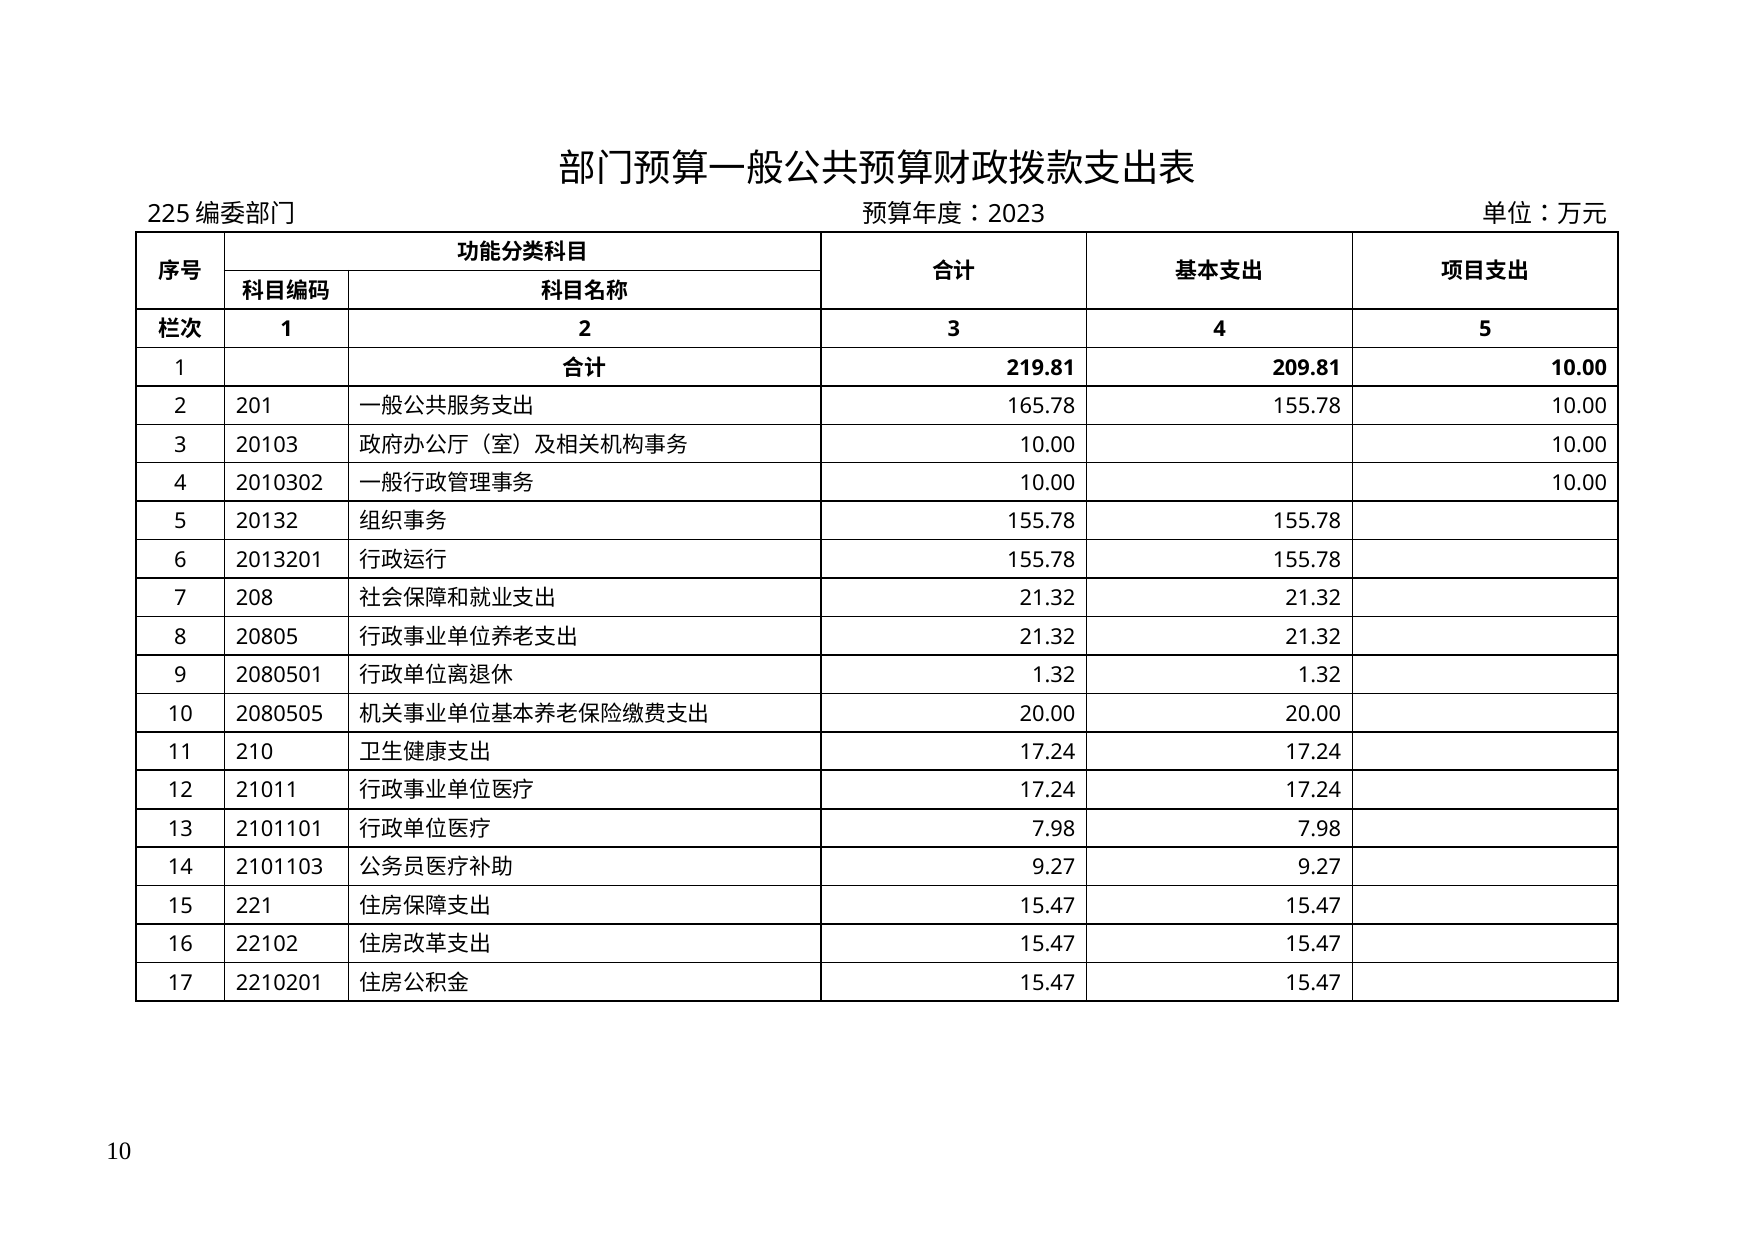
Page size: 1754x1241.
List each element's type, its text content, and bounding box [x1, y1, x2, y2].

table_cell 1 [137, 348, 224, 385]
table_cell 7.98 [1087, 810, 1352, 846]
table_cell 1.32 [822, 656, 1086, 692]
table_cell 20103 [225, 425, 348, 462]
table_cell 2080501 [225, 656, 348, 692]
table_cell 155.78 [1087, 387, 1352, 423]
table_cell 机关事业单位基本养老保险缴费支出 [349, 694, 820, 731]
table_cell 17.24 [822, 733, 1086, 769]
table_cell [1353, 656, 1617, 692]
table_cell 2101101 [225, 810, 348, 846]
table_cell 行政事业单位养老支出 [349, 617, 820, 654]
table_cell 一般公共服务支出 [349, 387, 820, 423]
table_cell 6 [137, 540, 224, 577]
table_cell 210 [225, 733, 348, 769]
table_cell 合计 [349, 348, 820, 385]
table_cell 1.32 [1087, 656, 1352, 692]
table_cell 20.00 [822, 694, 1086, 731]
table_cell 21.32 [822, 617, 1086, 654]
table_cell 10.00 [1353, 387, 1617, 423]
table_cell 15.47 [822, 886, 1086, 923]
table_cell 行政单位离退休 [349, 656, 820, 692]
table_cell 20.00 [1087, 694, 1352, 731]
table_cell 7.98 [822, 810, 1086, 846]
table_cell 1 [225, 310, 348, 347]
table_cell 165.78 [822, 387, 1086, 423]
text 部门预算一般公共预算财政拨款支出表 [106, 142, 1648, 193]
table_cell 17.24 [1087, 771, 1352, 808]
table_cell [1353, 502, 1617, 539]
table_cell 15.47 [1087, 886, 1352, 923]
table_cell 政府办公厅（室）及相关机构事务 [349, 425, 820, 462]
table_header 225编委部门 [137, 195, 820, 231]
table_cell 21.32 [822, 579, 1086, 616]
table_cell 基本支出 [1087, 233, 1352, 308]
table_cell 一般行政管理事务 [349, 463, 820, 500]
table_cell 21011 [225, 771, 348, 808]
table_cell [1087, 463, 1352, 500]
table_cell 9 [137, 656, 224, 692]
table_cell 卫生健康支出 [349, 733, 820, 769]
table_cell 10.00 [1353, 463, 1617, 500]
table_cell [1353, 925, 1617, 962]
table_cell 科目编码 [225, 271, 348, 308]
table_cell 2080505 [225, 694, 348, 731]
table_cell 2 [137, 387, 224, 423]
table_cell [1353, 540, 1617, 577]
table_cell 16 [137, 925, 224, 962]
table_cell 10.00 [822, 425, 1086, 462]
table_cell 行政运行 [349, 540, 820, 577]
table_cell 行政事业单位医疗 [349, 771, 820, 808]
table_cell 栏次 [137, 310, 224, 347]
table_cell 3 [822, 310, 1086, 347]
table_cell 208 [225, 579, 348, 616]
table_cell 项目支出 [1353, 233, 1617, 308]
table_cell 公务员医疗补助 [349, 848, 820, 885]
table_cell 2013201 [225, 540, 348, 577]
table_cell 155.78 [1087, 502, 1352, 539]
table_cell 20132 [225, 502, 348, 539]
table_cell 15 [137, 886, 224, 923]
table_cell 201 [225, 387, 348, 423]
table_cell 2010302 [225, 463, 348, 500]
table_cell 21.32 [1087, 579, 1352, 616]
table_cell 10.00 [822, 463, 1086, 500]
table_cell 209.81 [1087, 348, 1352, 385]
table_cell 4 [137, 463, 224, 500]
table_cell 15.47 [822, 925, 1086, 962]
table_cell 22102 [225, 925, 348, 962]
table_cell 行政单位医疗 [349, 810, 820, 846]
table_cell 15.47 [822, 963, 1086, 1000]
table_cell 4 [1087, 310, 1352, 347]
table_cell 序号 [137, 233, 224, 308]
table_cell 10 [137, 694, 224, 731]
table_cell 7 [137, 579, 224, 616]
table_cell 17.24 [1087, 733, 1352, 769]
table_cell 2101103 [225, 848, 348, 885]
table_cell 科目名称 [349, 271, 820, 308]
table_cell 功能分类科目 [225, 233, 820, 270]
table_cell [1353, 694, 1617, 731]
table_cell [1353, 848, 1617, 885]
table_cell 155.78 [822, 540, 1086, 577]
table_cell 5 [1353, 310, 1617, 347]
table_cell 住房公积金 [349, 963, 820, 1000]
table_header 预算年度：2023 [822, 195, 1086, 231]
table_cell [1353, 886, 1617, 923]
table_cell 2210201 [225, 963, 348, 1000]
table_cell 17.24 [822, 771, 1086, 808]
table_cell [1353, 963, 1617, 1000]
table_cell 10.00 [1353, 425, 1617, 462]
table_cell 10.00 [1353, 348, 1617, 385]
table_cell 住房保障支出 [349, 886, 820, 923]
table_cell 155.78 [1087, 540, 1352, 577]
table_cell 9.27 [822, 848, 1086, 885]
table_cell [1353, 617, 1617, 654]
table_cell 17 [137, 963, 224, 1000]
table_cell 219.81 [822, 348, 1086, 385]
table_cell 13 [137, 810, 224, 846]
table_cell 15.47 [1087, 925, 1352, 962]
table_cell 8 [137, 617, 224, 654]
table_header 单位：万元 [1087, 195, 1617, 231]
table_cell 15.47 [1087, 963, 1352, 1000]
table_cell 3 [137, 425, 224, 462]
table_cell 12 [137, 771, 224, 808]
table_cell [1353, 733, 1617, 769]
table_cell 社会保障和就业支出 [349, 579, 820, 616]
table_cell 组织事务 [349, 502, 820, 539]
table_cell 155.78 [822, 502, 1086, 539]
table_cell 21.32 [1087, 617, 1352, 654]
table_cell 合计 [822, 233, 1086, 308]
table_cell 2 [349, 310, 820, 347]
table_cell [1353, 771, 1617, 808]
table_cell [1353, 810, 1617, 846]
table_cell 14 [137, 848, 224, 885]
table_cell [1353, 579, 1617, 616]
table_cell [1087, 425, 1352, 462]
table_cell 20805 [225, 617, 348, 654]
table_cell 9.27 [1087, 848, 1352, 885]
table_cell 住房改革支出 [349, 925, 820, 962]
table_cell 11 [137, 733, 224, 769]
table_cell 5 [137, 502, 224, 539]
table_cell 221 [225, 886, 348, 923]
table_cell [225, 348, 348, 385]
